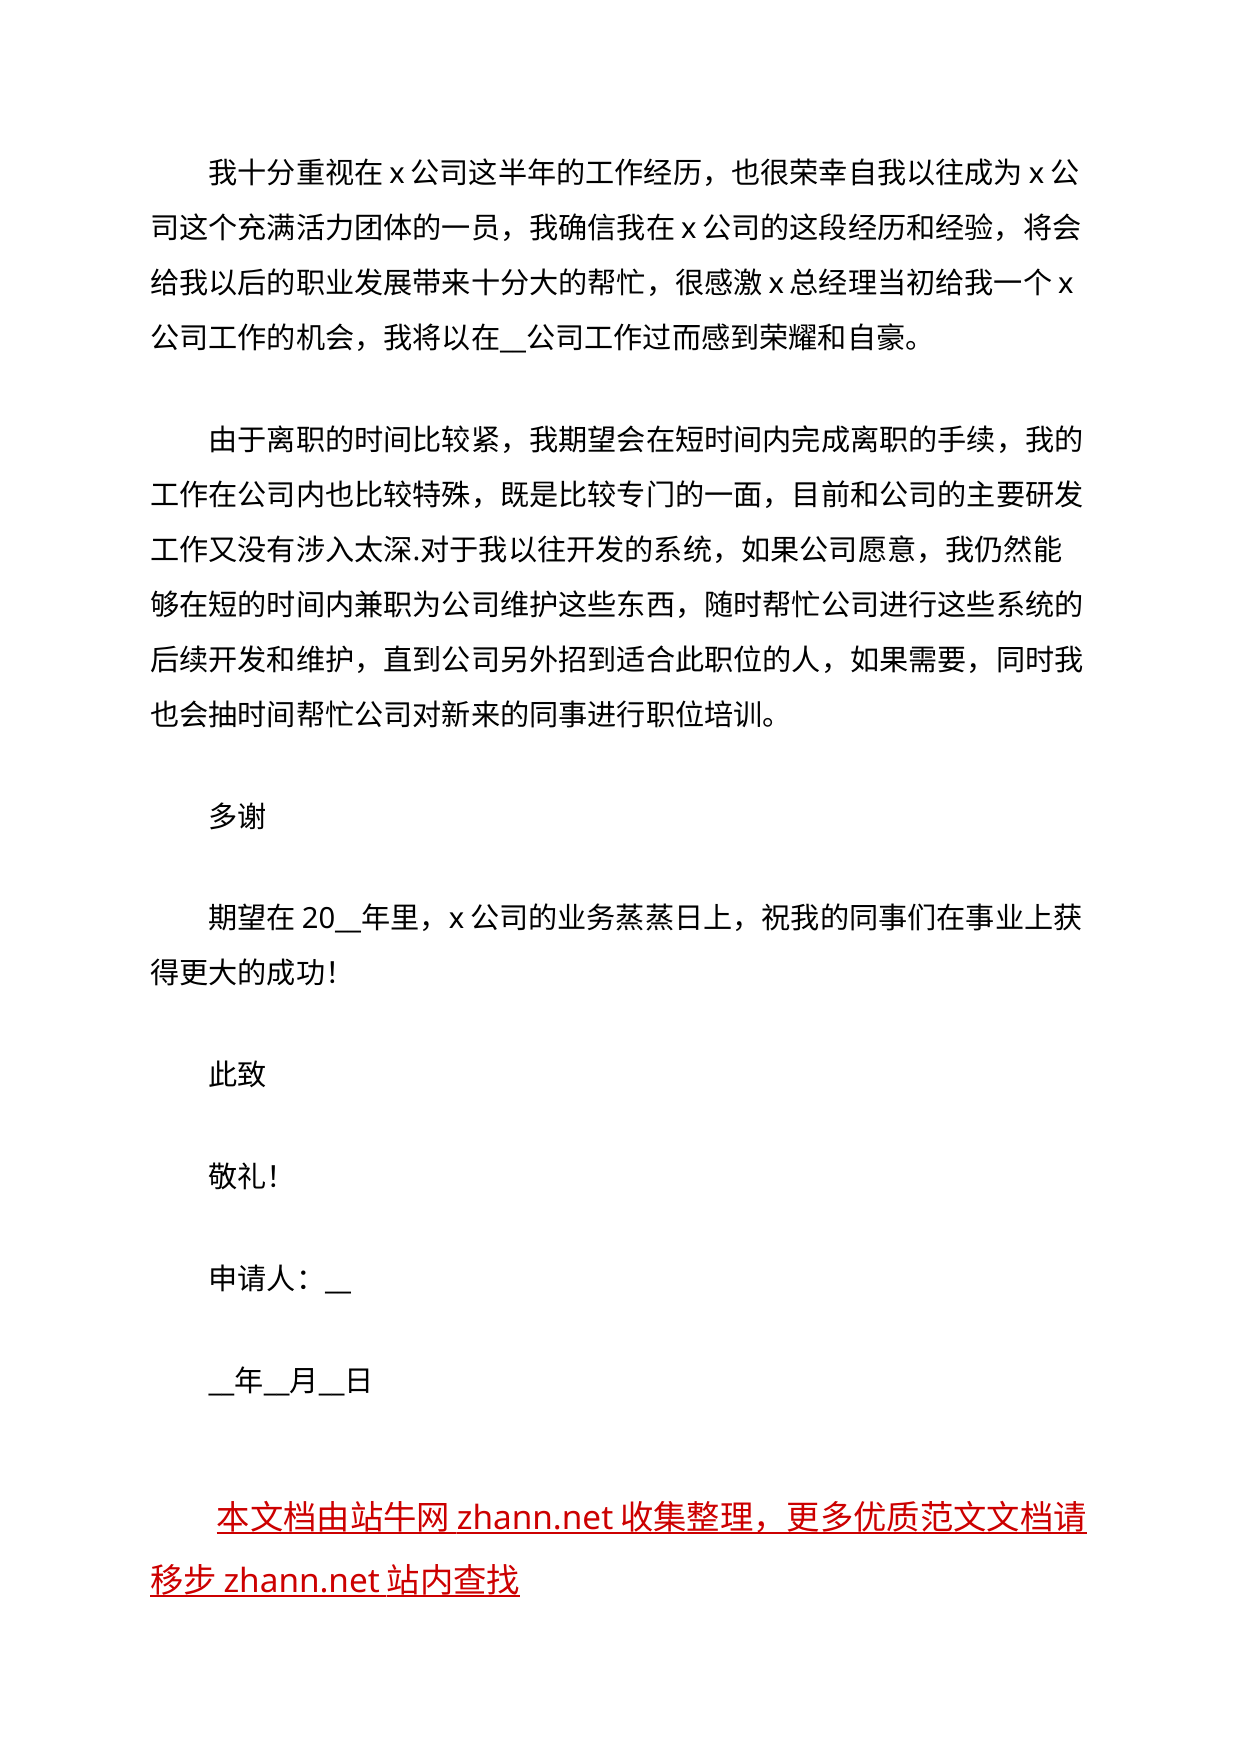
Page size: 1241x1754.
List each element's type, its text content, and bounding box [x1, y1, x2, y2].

text 由于离职的时间比较紧，我期望会在短时间内完成离职的手续，我的工作在公司内也比较特殊，既是比较专门的一面，目前和公司的主要研发工作又没有涉入太深.对于我以往开发的系统，如果公司愿意，我仍然能够在短的时间内兼职为公司维护这些东西，随时帮忙公司进行这些系统的后续开发和维护，直到公司另外招到适合此职位的人，如果需要，同时我也会抽时间帮忙公司对新来的同事进行职位培训。 [150, 417, 1090, 734]
text 申请人：__ [150, 1255, 1090, 1298]
text 敬礼！ [150, 1154, 1090, 1196]
text __年__月__日 [150, 1357, 1090, 1400]
text 多谢 [150, 793, 1090, 836]
text 期望在20__年里，x公司的业务蒸蒸日上，祝我的同事们在事业上获得更大的成功！ [150, 895, 1090, 992]
text 此致 [150, 1052, 1090, 1094]
text 我十分重视在x公司这半年的工作经历，也很荣幸自我以往成为x公司这个充满活力团体的一员，我确信我在x公司的这段经历和经验，将会给我以后的职业发展带来十分大的帮忙，很感激x总经理当初给我一个x公司工作的机会，我将以在__公司工作过而感到荣耀和自豪。 [150, 150, 1090, 357]
text 本文档由站牛网zhann.net收集整理，更多优质范文文档请移步zhann.net站内查找 [150, 1491, 1090, 1602]
